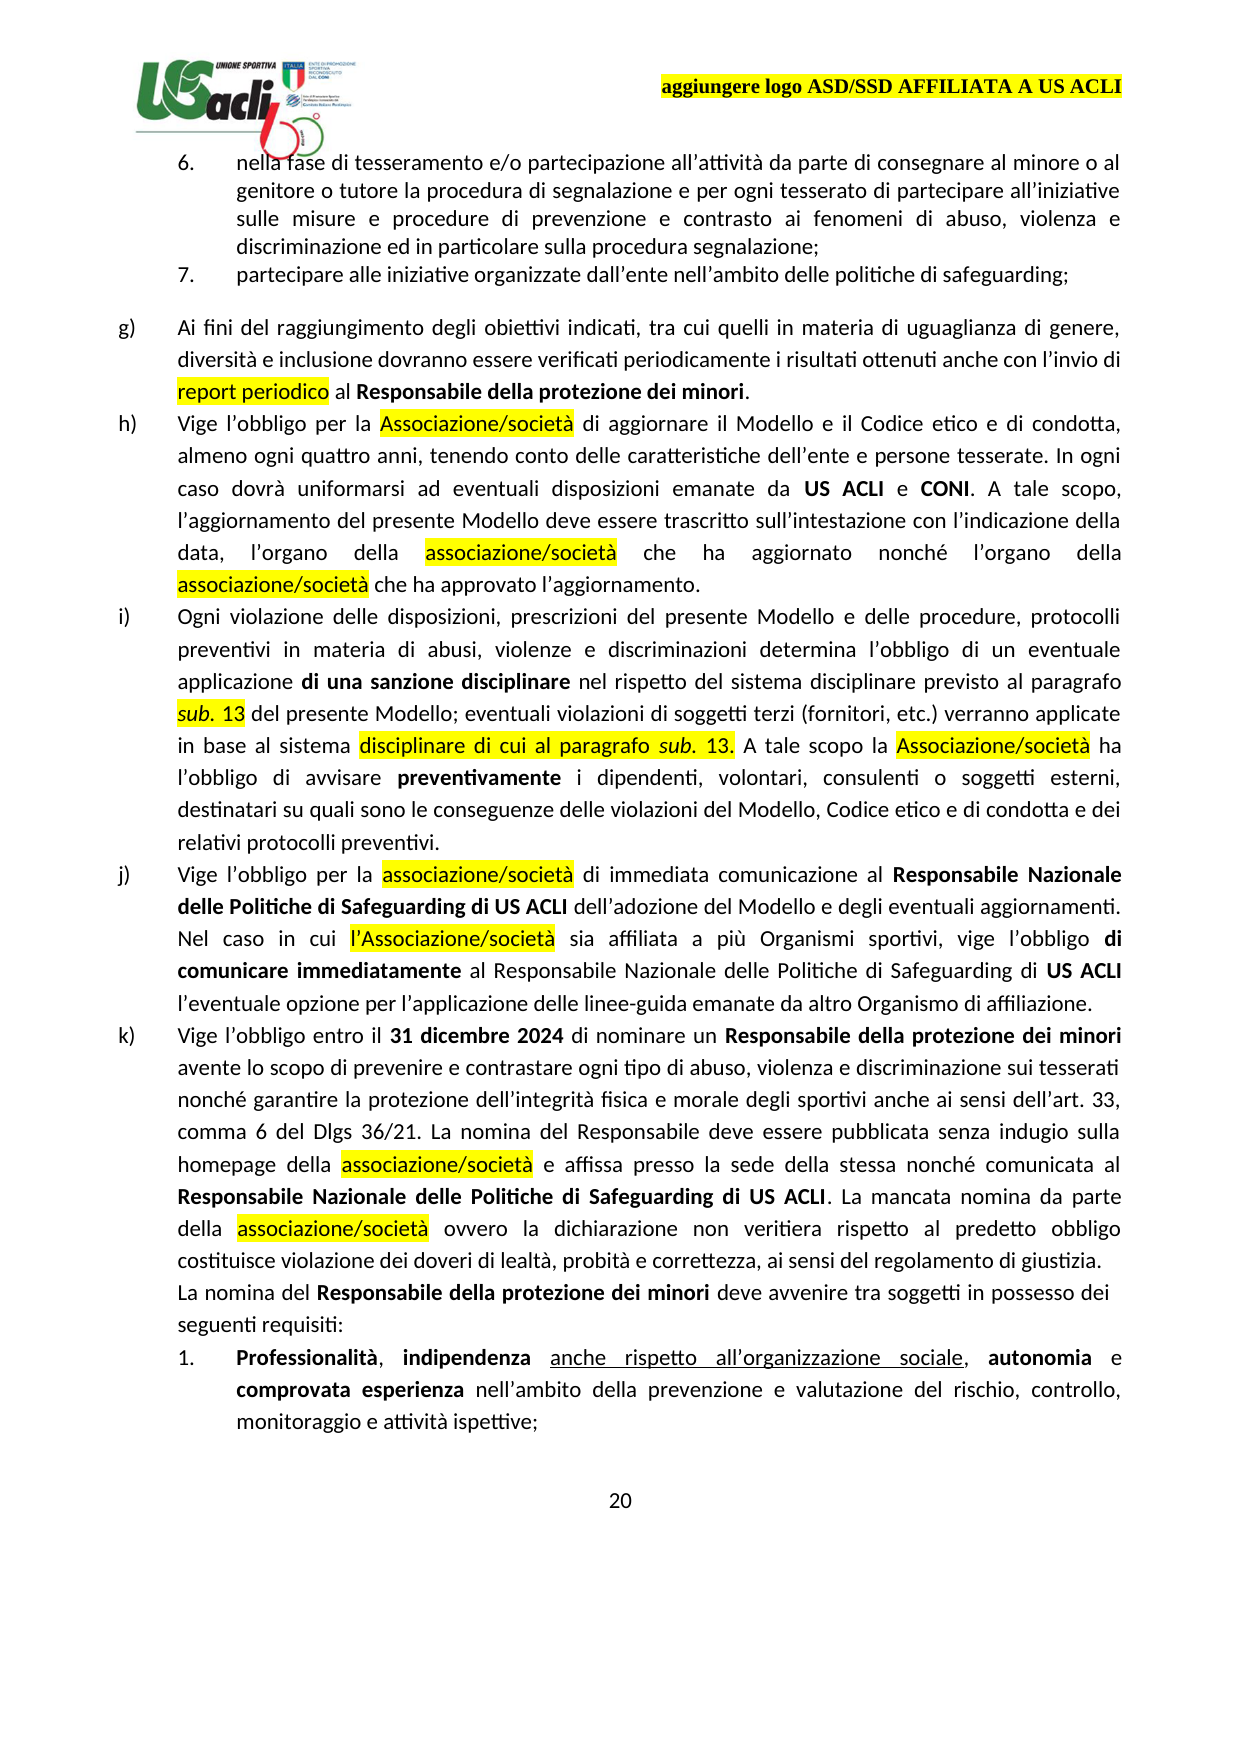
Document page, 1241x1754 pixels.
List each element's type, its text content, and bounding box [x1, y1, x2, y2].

list partecipare alle iniziative organizzate dall’ente nell’ambito delle politiche di safeguarding; [177, 260, 1122, 288]
list nella fase di tesseramento e/o partecipazione all’attività da parte di consegnare al minore o al genitore o tutore la procedura di segnalazione e per ogni tesserato di partecipare all’iniziative sulle misure e procedure di prevenzione e contrasto ai fenomeni di abuso, violenza e discriminazione ed in particolare sulla procedura segnalazione; [177, 148, 1122, 260]
list Ogni violazione delle disposizioni, prescrizioni del presente Modello e delle procedure, protocolli preventivi in materia di abusi, violenze e discriminazioni determina l’obbligo di un eventuale applicazione di una sanzione disciplinare nel rispetto del sistema disciplinare previsto al paragrafo sub. 13 del presente Modello; eventuali violazioni di soggetti terzi (fornitori, etc.) verranno applicate in base al sistema disciplinare di cui al paragrafo sub. 13. A tale scopo la Associazione/società ha l’obbligo di avvisare preventivamente i dipendenti, volontari, consulenti o soggetti esterni, destinatari su quali sono le conseguenze delle violazioni del Modello, Codice etico e di condotta e dei relativi protocolli preventivi. [118, 602, 1122, 856]
list Vige l’obbligo per la associazione/società di immediata comunicazione al Responsabile Nazionale delle Politiche di Safeguarding di US ACLI dell’adozione del Modello e degli eventuali aggiornamenti. Nel caso in cui l’Associazione/società sia affiliata a più Organismi sportivi, vige l’obbligo di comunicare immediatamente al Responsabile Nazionale delle Politiche di Safeguarding di US ACLI l’eventuale opzione per l’applicazione delle linee-guida emanate da altro Organismo di affiliazione. [118, 860, 1122, 1017]
list Vige l’obbligo entro il 31 dicembre 2024 di nominare un Responsabile della protezione dei minori avente lo scopo di prevenire e contrastare ogni tipo di abuso, violenza e discriminazione sui tesserati nonché garantire la protezione dell’integrità fisica e morale degli sportivi anche ai sensi dell’art. 33, comma 6 del Dlgs 36/21. La nomina del Responsabile deve essere pubblicata senza indugio sulla homepage della associazione/società e affissa presso la sede della stessa nonché comunicata al Responsabile Nazionale delle Politiche di Safeguarding di US ACLI. La mancata nomina da parte della associazione/società ovvero la dichiarazione non veritiera rispetto al predetto obbligo costituisce violazione dei doveri di lealtà, probità e correttezza, ai sensi del regolamento di giustizia. [118, 1021, 1122, 1274]
list Vige l’obbligo per la Associazione/società di aggiornare il Modello e il Codice etico e di condotta, almeno ogni quattro anni, tenendo conto delle caratteristiche dell’ente e persone tesserate. In ogni caso dovrà uniformarsi ad eventuali disposizioni emanate da US ACLI e CONI. A tale scopo, l’aggiornamento del presente Modello deve essere trascritto sull’intestazione con l’indicazione della data, l’organo della associazione/società che ha aggiornato nonché l’organo della associazione/società che ha approvato l’aggiornamento. [118, 409, 1122, 598]
list Professionalità, indipendenza anche rispetto all’organizzazione sociale, autonomia e comprovata esperienza nell’ambito della prevenzione e valutazione del rischio, controllo, monitoraggio e attività ispettive; [177, 1343, 1122, 1435]
list Ai fini del raggiungimento degli obiettivi indicati, tra cui quelli in materia di uguaglianza di genere, diversità e inclusione dovranno essere verificati periodicamente i risultati ottenuti anche con l’invio di report periodico al Responsabile della protezione dei minori. [118, 313, 1122, 405]
list La nomina del Responsabile della protezione dei minori deve avvenire tra soggetti in possesso dei seguenti requisiti: [177, 1278, 1111, 1339]
picture [132, 52, 365, 168]
